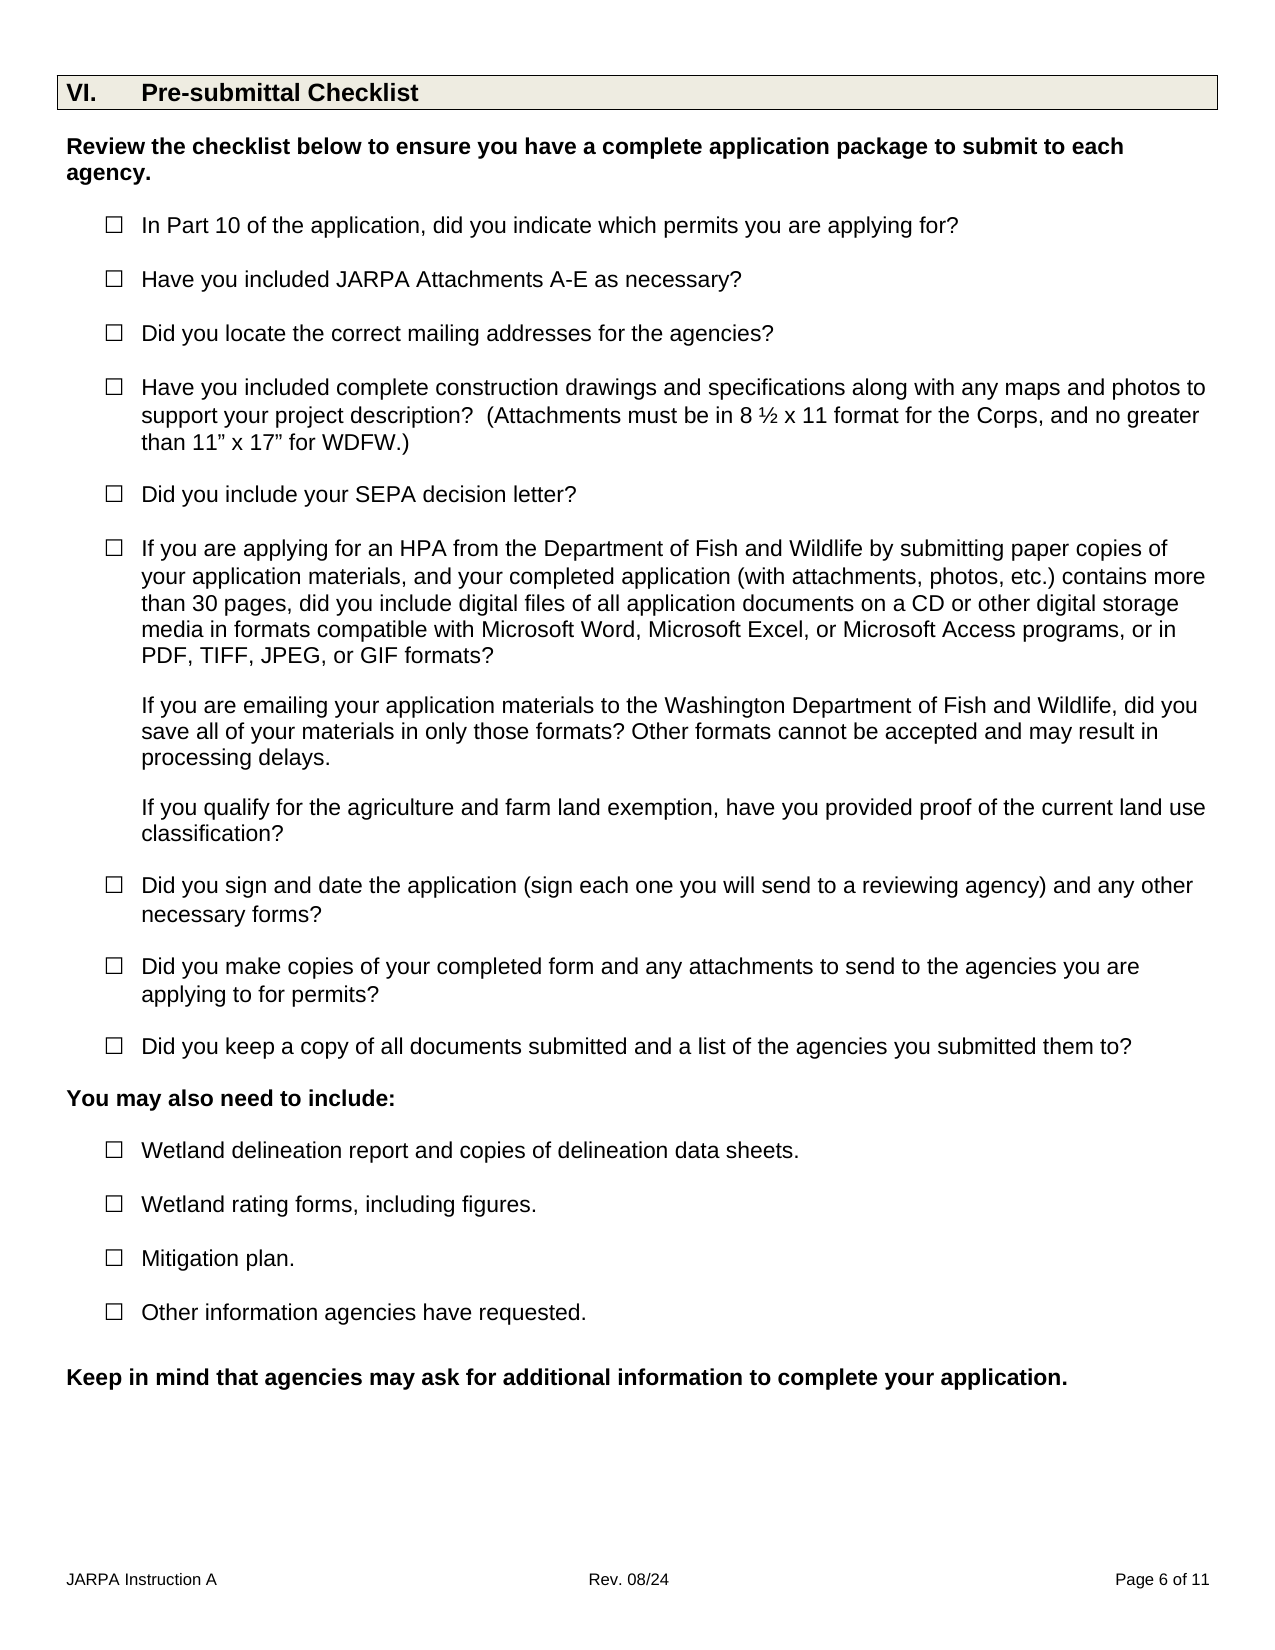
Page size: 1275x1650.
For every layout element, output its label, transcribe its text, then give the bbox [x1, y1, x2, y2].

text Did you keep a copy of all documents submitted and a list of the agencies you submitted them to? [103, 1030, 1209, 1062]
text Wetland rating forms, including figures. [103, 1188, 1209, 1219]
text Did you include your SEPA decision letter? [103, 478, 1209, 509]
text Did you locate the correct mailing addresses for the agencies? [103, 317, 1209, 348]
text If you are applying for an HPA from the Department of Fish and Wildlife by submitting paper copies of your application materials, and your completed application (with attachments, photos, etc.) contains more than 30 pages, did you include digital files of all application documents on a CD or other digital storage media in formats compatible with Microsoft Word, Microsoft Excel, or Microsoft Access programs, or in PDF, TIFF, JPEG, or GIF formats? [103, 532, 1209, 669]
text Have you included JARPA Attachments A-E as necessary? [103, 263, 1209, 294]
text Did you make copies of your completed form and any attachments to send to the agencies you are applying to for permits? [103, 950, 1209, 1007]
text Review the checklist below to ensure you have a complete application package to submit to each agency. [66, 133, 1209, 186]
text If you are emailing your application materials to the Washington Department of Fish and Wildlife, did you save all of your materials in only those formats? Other formats cannot be accepted and may result in processing delays. [141, 692, 1209, 771]
text Did you sign and date the application (sign each one you will send to a reviewing agency) and any other necessary forms? [103, 869, 1209, 927]
text Have you included complete construction drawings and specifications along with any maps and photos to support your project description? (Attachments must be in 8 ½ x 11 format for the Corps, and no greater than 11” x 17” for WDFW.) [103, 371, 1209, 455]
text Wetland delineation report and copies of delineation data sheets. [103, 1134, 1209, 1165]
text Keep in mind that agencies may ask for additional information to complete your application. [66, 1364, 1209, 1390]
text You may also need to include: [66, 1084, 1209, 1111]
text Mitigation plan. [103, 1242, 1209, 1273]
text Other information agencies have requested. [103, 1296, 1209, 1327]
list Pre-submittal Checklist [58, 76, 1217, 109]
text In Part 10 of the application, did you indicate which permits you are applying for? [103, 208, 1209, 240]
text If you qualify for the agriculture and farm land exemption, have you provided proof of the current land use classification? [141, 794, 1209, 846]
